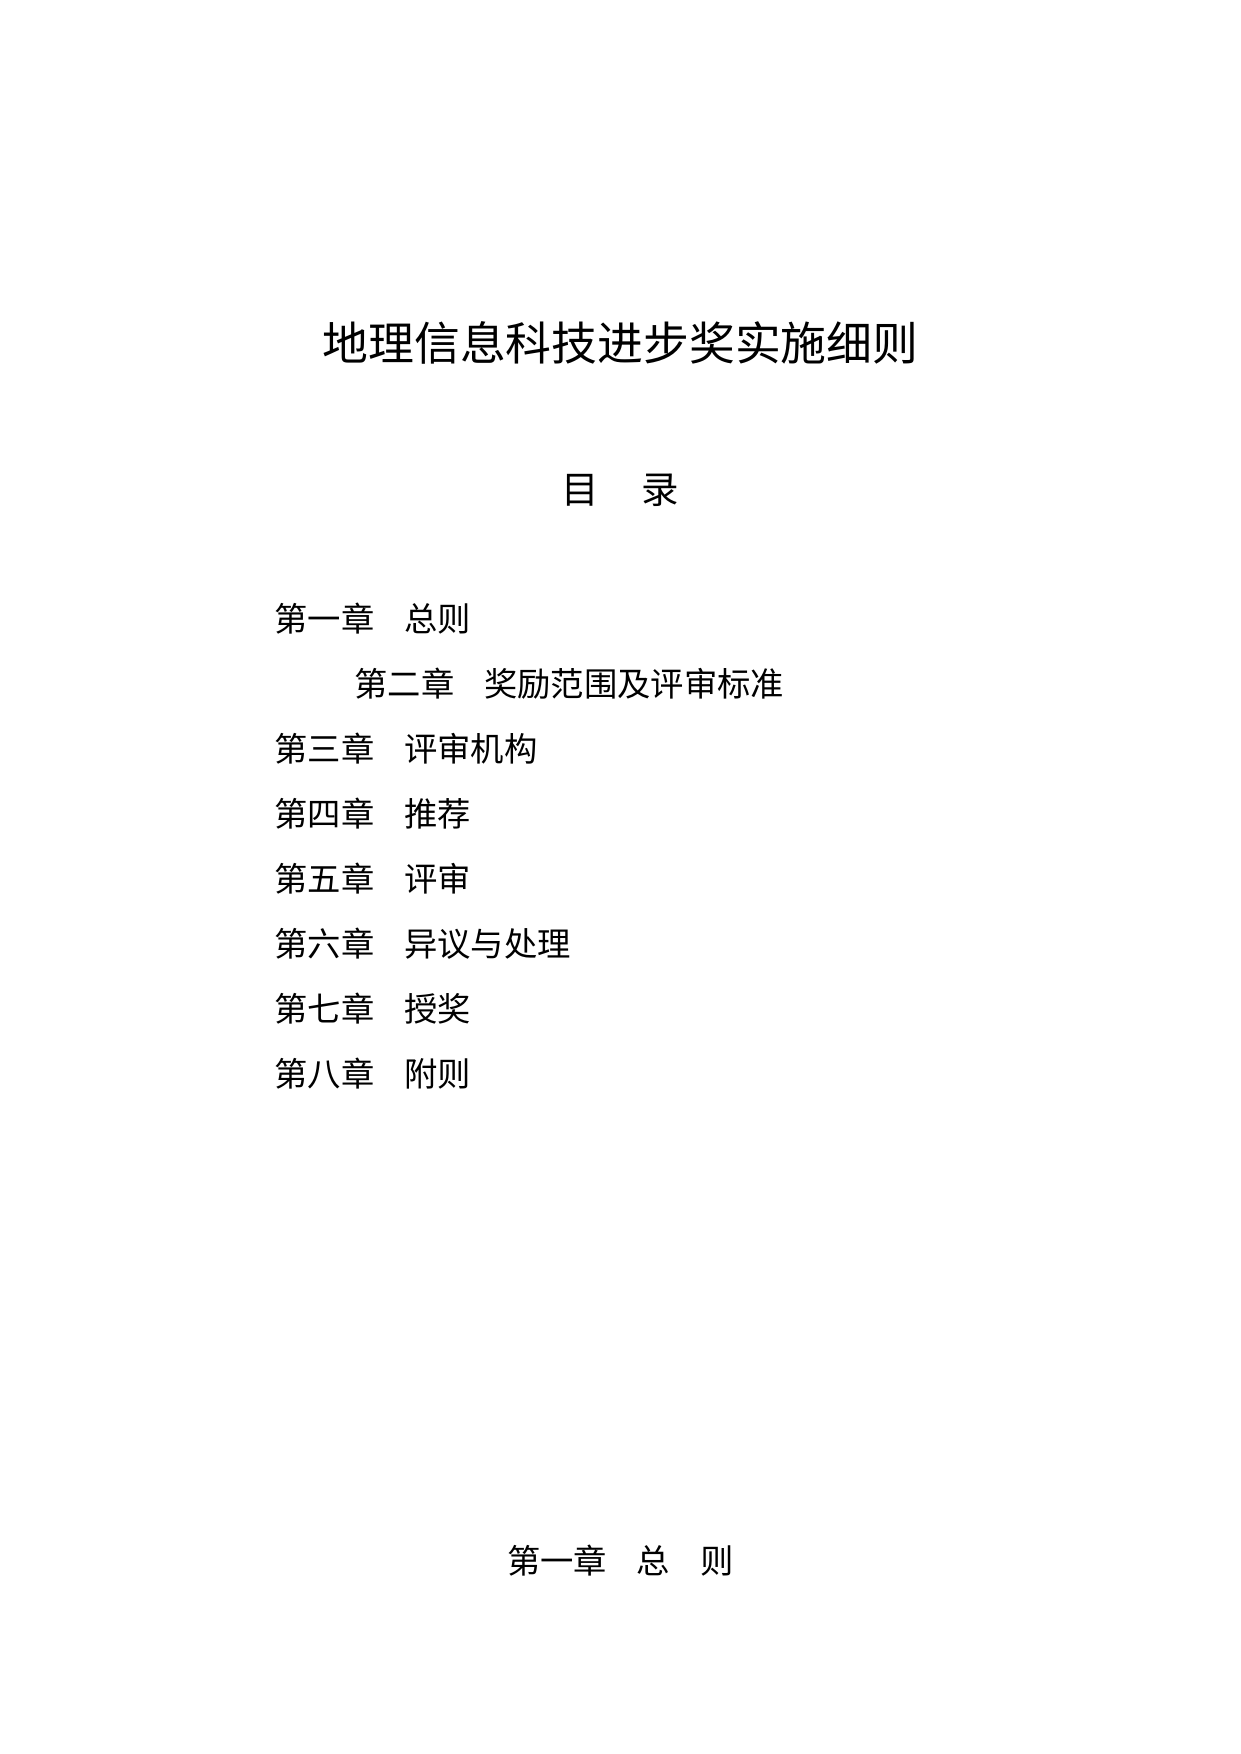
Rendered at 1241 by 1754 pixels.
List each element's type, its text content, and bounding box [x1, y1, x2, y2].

text 地理信息科技进步奖实施细则 [187, 292, 1053, 389]
text 第七章 授奖 [187, 974, 1053, 1039]
text 第一章 总则 [187, 584, 1053, 649]
text 第三章 评审机构 [187, 714, 1053, 779]
text 第八章 附则 [187, 1039, 1053, 1104]
text 第五章 评审 [187, 844, 1053, 909]
text 第一章 总 则 [187, 1527, 1053, 1592]
text 第六章 异议与处理 [187, 909, 1053, 974]
text 第二章 奖励范围及评审标准 [187, 649, 1053, 714]
text 目 录 [187, 454, 1053, 519]
text 第四章 推荐 [187, 779, 1053, 844]
